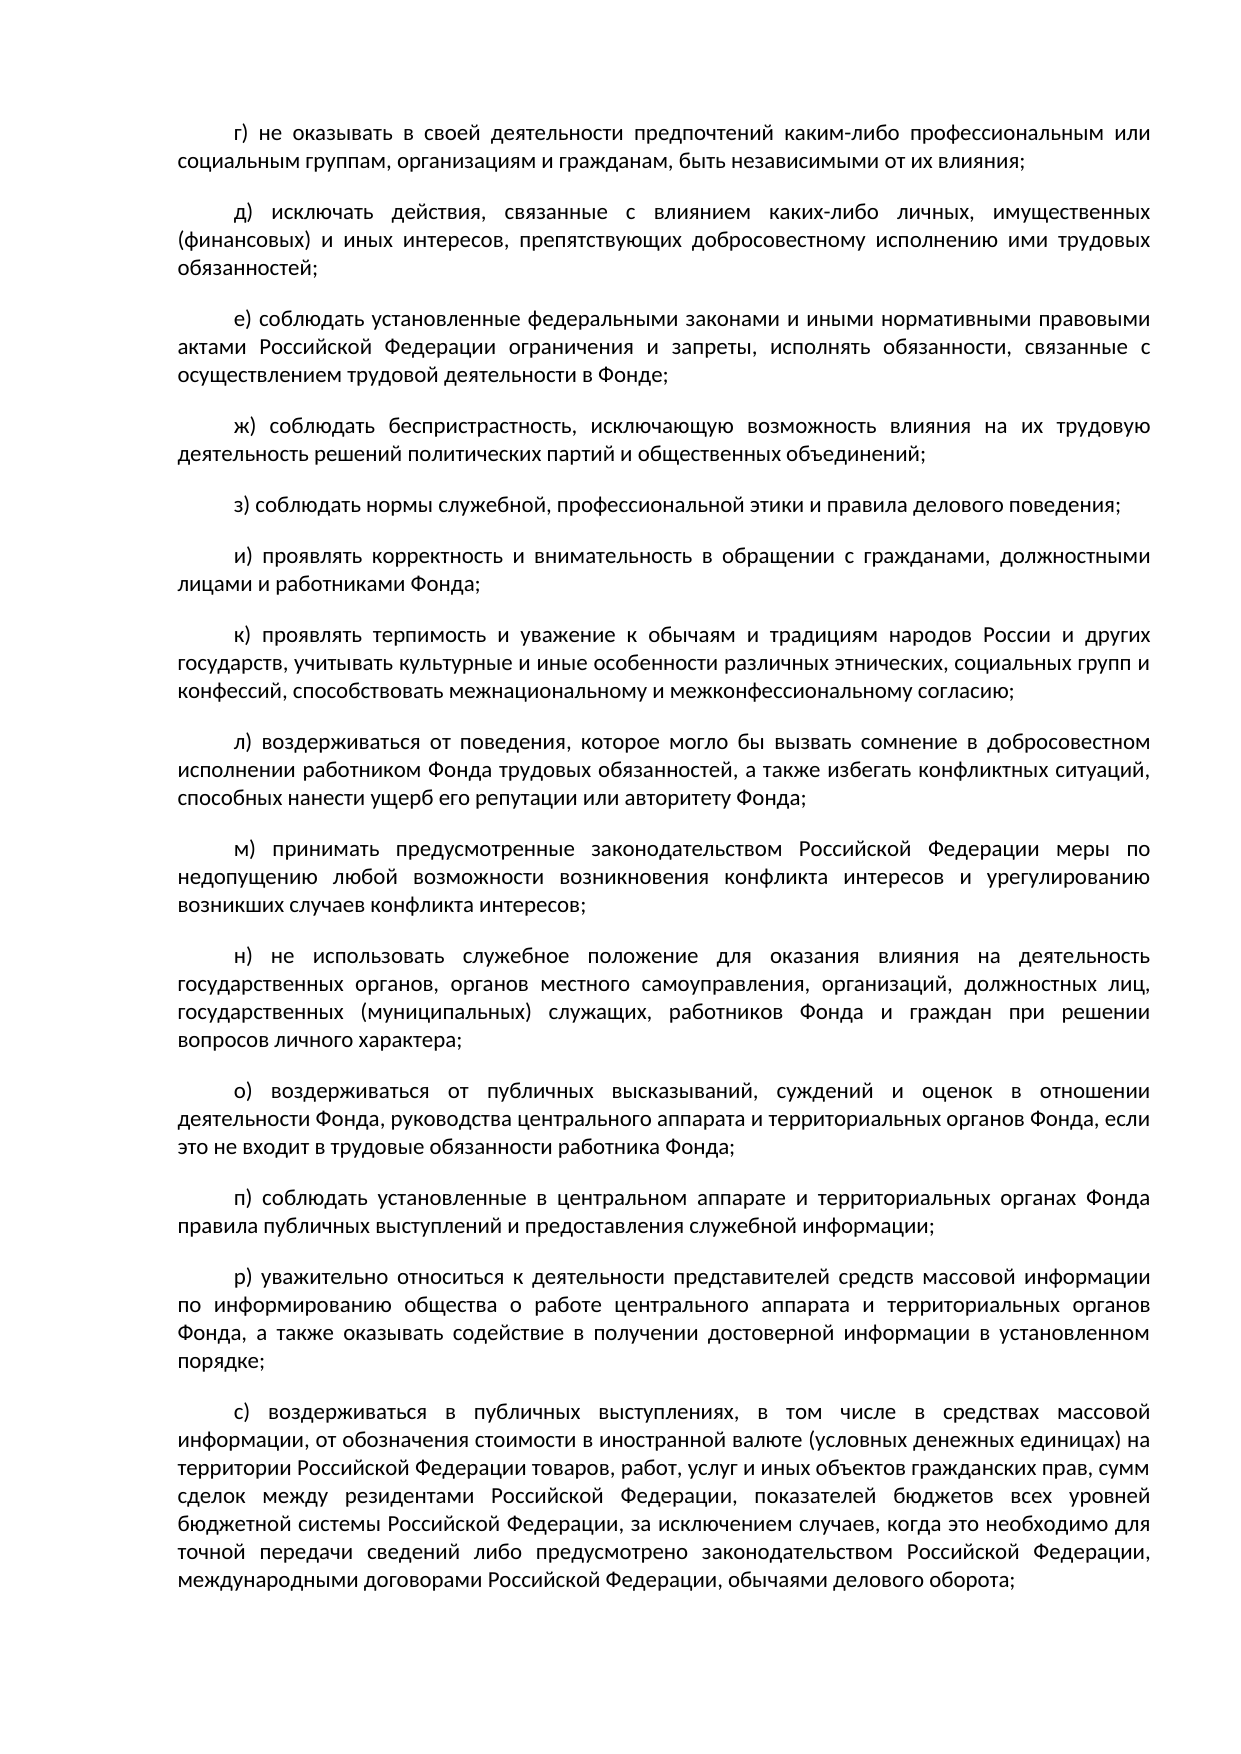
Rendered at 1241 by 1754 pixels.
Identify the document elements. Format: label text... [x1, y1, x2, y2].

text з) соблюдать нормы служебной, профессиональной этики и правила делового поведения; [177, 490, 1152, 518]
text д) исключать действия, связанные с влиянием каких-либо личных, имущественных (финансовых) и иных интересов, препятствующих добросовестному исполнению ими трудовых обязанностей; [177, 197, 1152, 281]
text р) уважительно относиться к деятельности представителей средств массовой информации по информированию общества о работе центрального аппарата и территориальных органов Фонда, а также оказывать содействие в получении достоверной информации в установленном порядке; [177, 1262, 1152, 1374]
text г) не оказывать в своей деятельности предпочтений каким-либо профессиональным или социальным группам, организациям и гражданам, быть независимыми от их влияния; [177, 118, 1152, 174]
text л) воздерживаться от поведения, которое могло бы вызвать сомнение в добросовестном исполнении работником Фонда трудовых обязанностей, а также избегать конфликтных ситуаций, способных нанести ущерб его репутации или авторитету Фонда; [177, 727, 1152, 811]
text с) воздерживаться в публичных выступлениях, в том числе в средствах массовой информации, от обозначения стоимости в иностранной валюте (условных денежных единицах) на территории Российской Федерации товаров, работ, услуг и иных объектов гражданских прав, сумм сделок между резидентами Российской Федерации, показателей бюджетов всех уровней бюджетной системы Российской Федерации, за исключением случаев, когда это необходимо для точной передачи сведений либо предусмотрено законодательством Российской Федерации, международными договорами Российской Федерации, обычаями делового оборота; [177, 1397, 1152, 1593]
text н) не использовать служебное положение для оказания влияния на деятельность государственных органов, органов местного самоуправления, организаций, должностных лиц, государственных (муниципальных) служащих, работников Фонда и граждан при решении вопросов личного характера; [177, 941, 1152, 1053]
text и) проявлять корректность и внимательность в обращении с гражданами, должностными лицами и работниками Фонда; [177, 541, 1152, 597]
text п) соблюдать установленные в центральном аппарате и территориальных органах Фонда правила публичных выступлений и предоставления служебной информации; [177, 1183, 1152, 1239]
text к) проявлять терпимость и уважение к обычаям и традициям народов России и других государств, учитывать культурные и иные особенности различных этнических, социальных групп и конфессий, способствовать межнациональному и межконфессиональному согласию; [177, 620, 1152, 704]
text м) принимать предусмотренные законодательством Российской Федерации меры по недопущению любой возможности возникновения конфликта интересов и урегулированию возникших случаев конфликта интересов; [177, 834, 1152, 918]
text ж) соблюдать беспристрастность, исключающую возможность влияния на их трудовую деятельность решений политических партий и общественных объединений; [177, 411, 1152, 467]
text е) соблюдать установленные федеральными законами и иными нормативными правовыми актами Российской Федерации ограничения и запреты, исполнять обязанности, связанные с осуществлением трудовой деятельности в Фонде; [177, 304, 1152, 388]
text о) воздерживаться от публичных высказываний, суждений и оценок в отношении деятельности Фонда, руководства центрального аппарата и территориальных органов Фонда, если это не входит в трудовые обязанности работника Фонда; [177, 1076, 1152, 1160]
